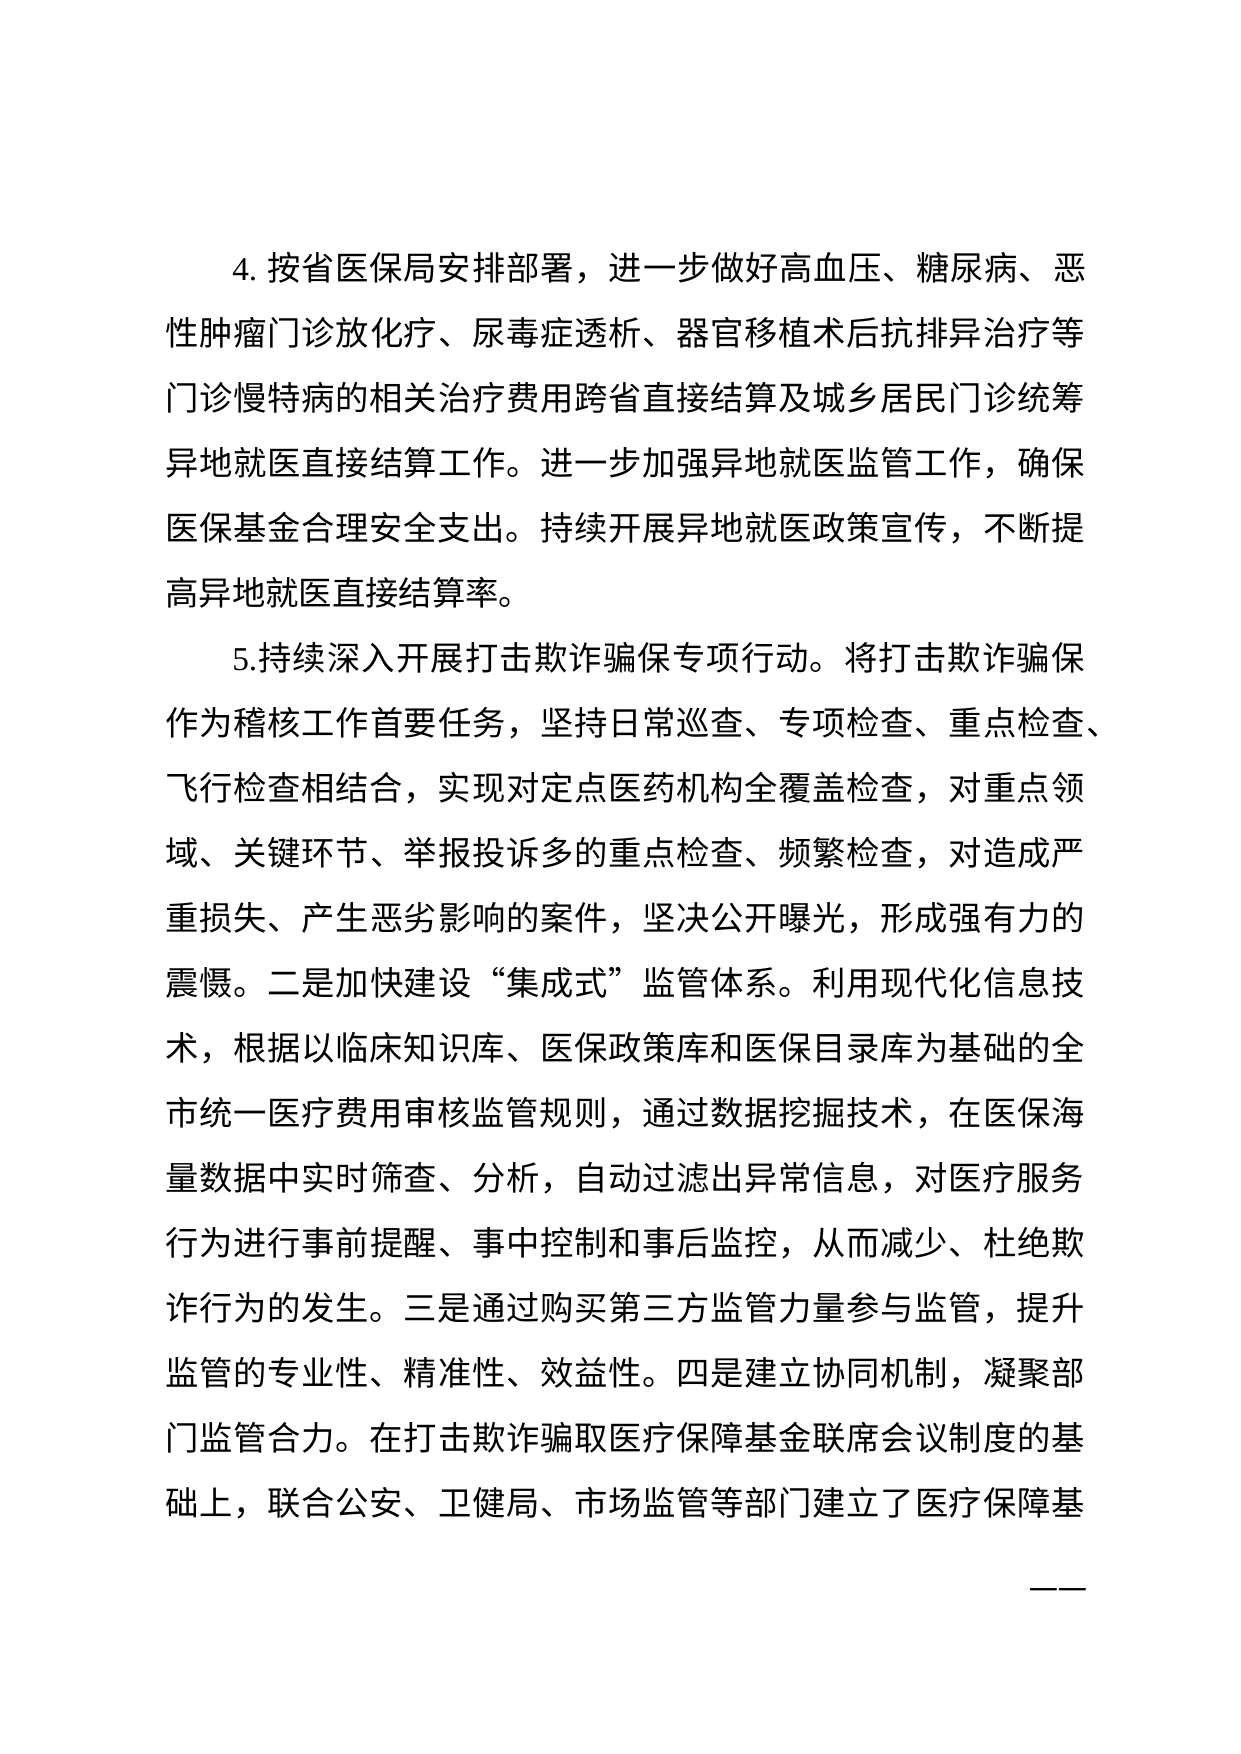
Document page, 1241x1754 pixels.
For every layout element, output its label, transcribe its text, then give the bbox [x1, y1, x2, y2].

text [165, 623, 1087, 1533]
text 4. 按省医保局安排部署，进一步做好高血压、糖尿病、恶性肿瘤门诊放化疗、尿毒症透析、器官移植术后抗排异治疗等门诊慢特病的相关治疗费用跨省直接结算及城乡居民门诊统筹异地就医直接结算工作。进一步加强异地就医监管工作，确保医保基金合理安全支出。持续开展异地就医政策宣传，不断提高异地就医直接结算率。 [165, 233, 1087, 623]
